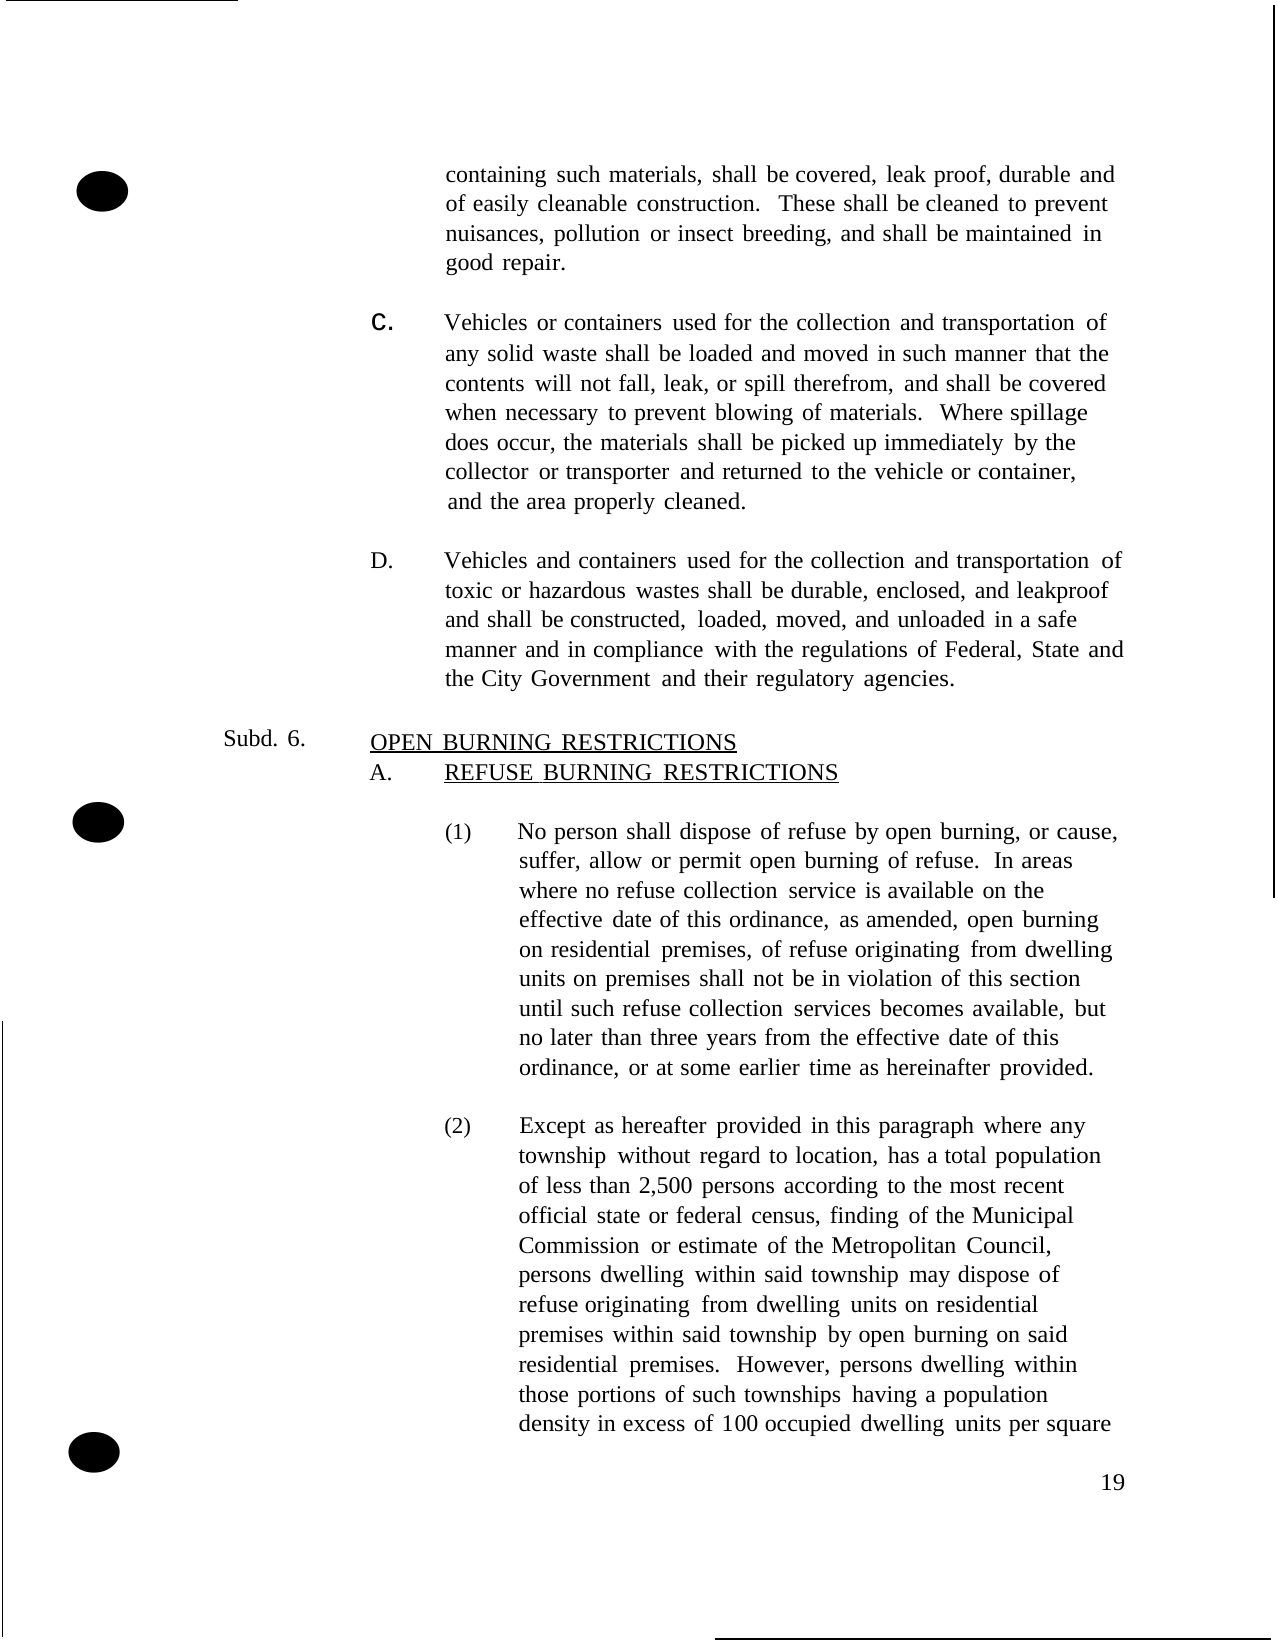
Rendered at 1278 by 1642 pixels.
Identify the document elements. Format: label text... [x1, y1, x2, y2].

text (1) No person shall dispose of refuse by open burning, or cause, suffer, allow or permit open burning of refuse. In areas where no refuse collection service is available on the effective date of this ordinance, as amended, open burning on residential premises, of refuse originating from dwelling units on premises shall not be in violation of this section until such refuse collection services becomes available, but no later than three years from the effective date of this ordinance, or at some earlier time as hereinafter provided. [445, 817, 1123, 1080]
text and the area properly cleaned. [441, 487, 752, 514]
text c. Vehicles or containers used for the collection and transportation of any solid waste shall be loaded and moved in such manner that the contents will not fall, leak, or spill therefrom, and shall be covered when necessary to prevent blowing of materials. Where spillage does occur, the materials shall be picked up immediately by the collector or transporter and returned to the vehicle or container, [371, 301, 1119, 485]
text • [65, 751, 306, 905]
text (2) Except as hereafter provided in this paragraph where any township without regard to location, has a total population of less than 2,500 persons according to the most recent official state or federal census, finding of the Municipal Commission or estimate of the Metropolitan Council, persons dwelling within said township may dispose of refuse originating from dwelling units on residential premises within said township by open burning on said residential premises. However, persons dwelling within those portions of such townships having a population density in excess of 100 occupied dwelling units per square [444, 1112, 1120, 1437]
text D. Vehicles and containers used for the collection and transportation of toxic or hazardous wastes shall be durable, enclosed, and leakproof and shall be constructed, loaded, moved, and unloaded in a safe manner and in compliance with the regulations of Federal, State and the City Government and their regulatory agencies. [370, 546, 1126, 692]
text 19 [369, 1468, 1125, 1496]
text A. REFUSE BURNING RESTRICTIONS [369, 758, 1135, 786]
text containing such materials, shall be covered, leak proof, durable and of easily cleanable construction. These shall be cleaned to prevent nuisances, pollution or insect breeding, and shall be maintained in good repair. [445, 159, 1125, 276]
text Subd. 6. [50, 724, 306, 751]
text OPEN BURNING RESTRICTIONS [370, 728, 1135, 755]
text • [62, 1362, 306, 1535]
